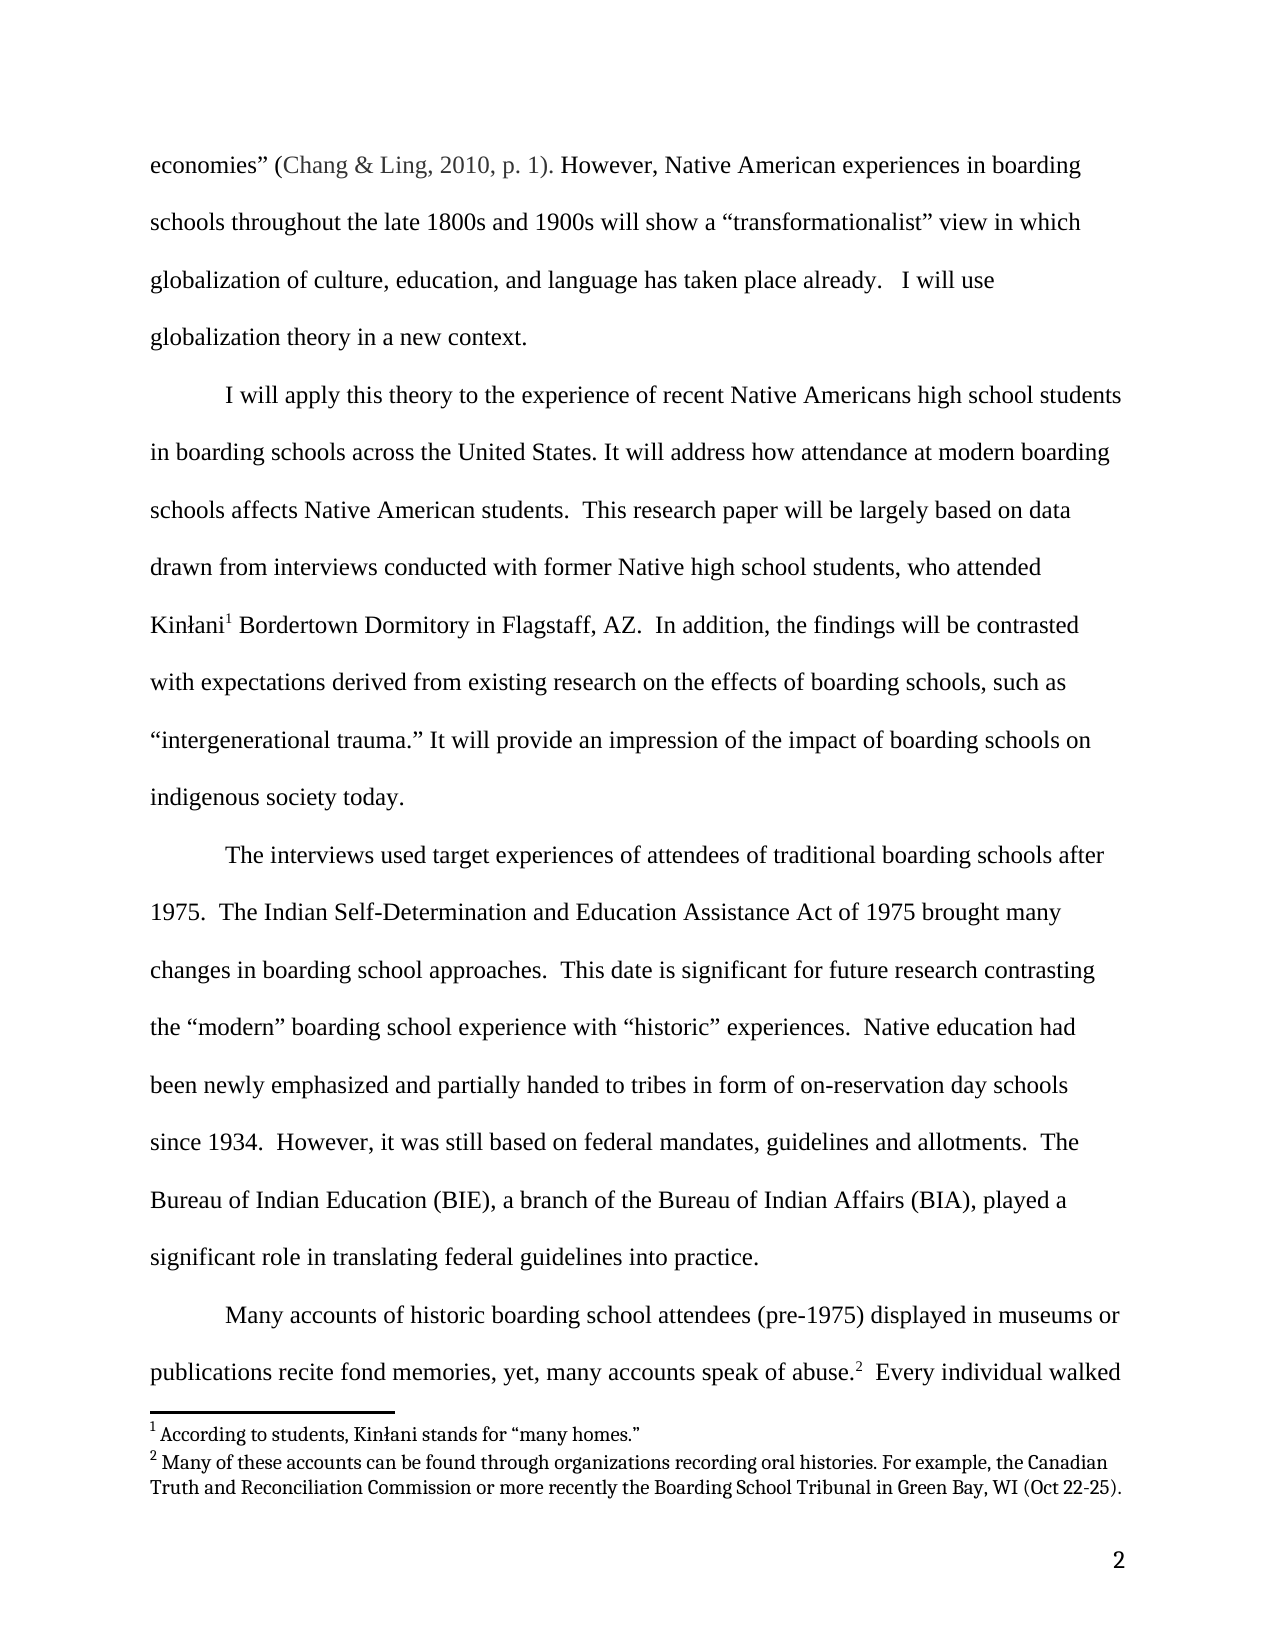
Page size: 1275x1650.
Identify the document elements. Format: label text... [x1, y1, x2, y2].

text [150, 150, 1125, 351]
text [150, 1300, 1125, 1386]
text I will apply this theory to the experience of recent Native Americans high school students in boarding schools across the United States. It will address how attendance at modern boarding schools affects Native American students. This research paper will be largely based on data drawn from interviews conducted with former Native high school students, who attended Kinłani Bordertown Dormitory in Flagstaff, AZ. In addition, the findings will be contrasted with expectations derived from existing research on the effects of boarding schools, such as “intergenerational trauma.” It will provide an impression of the impact of boarding schools on indigenous society today. [150, 380, 1125, 811]
text The interviews used target experiences of attendees of traditional boarding schools after 1975. The Indian Self-Determination and Education Assistance Act of 1975 brought many changes in boarding school approaches. This date is significant for future research contrasting the “modern” boarding school experience with “historic” experiences. Native education had been newly emphasized and partially handed to tribes in form of on-reservation day schools since 1934. However, it was still based on federal mandates, guidelines and allotments. The Bureau of Indian Education (BIE), a branch of the Bureau of Indian Affairs (BIA), played a significant role in translating federal guidelines into practice. [150, 840, 1125, 1271]
